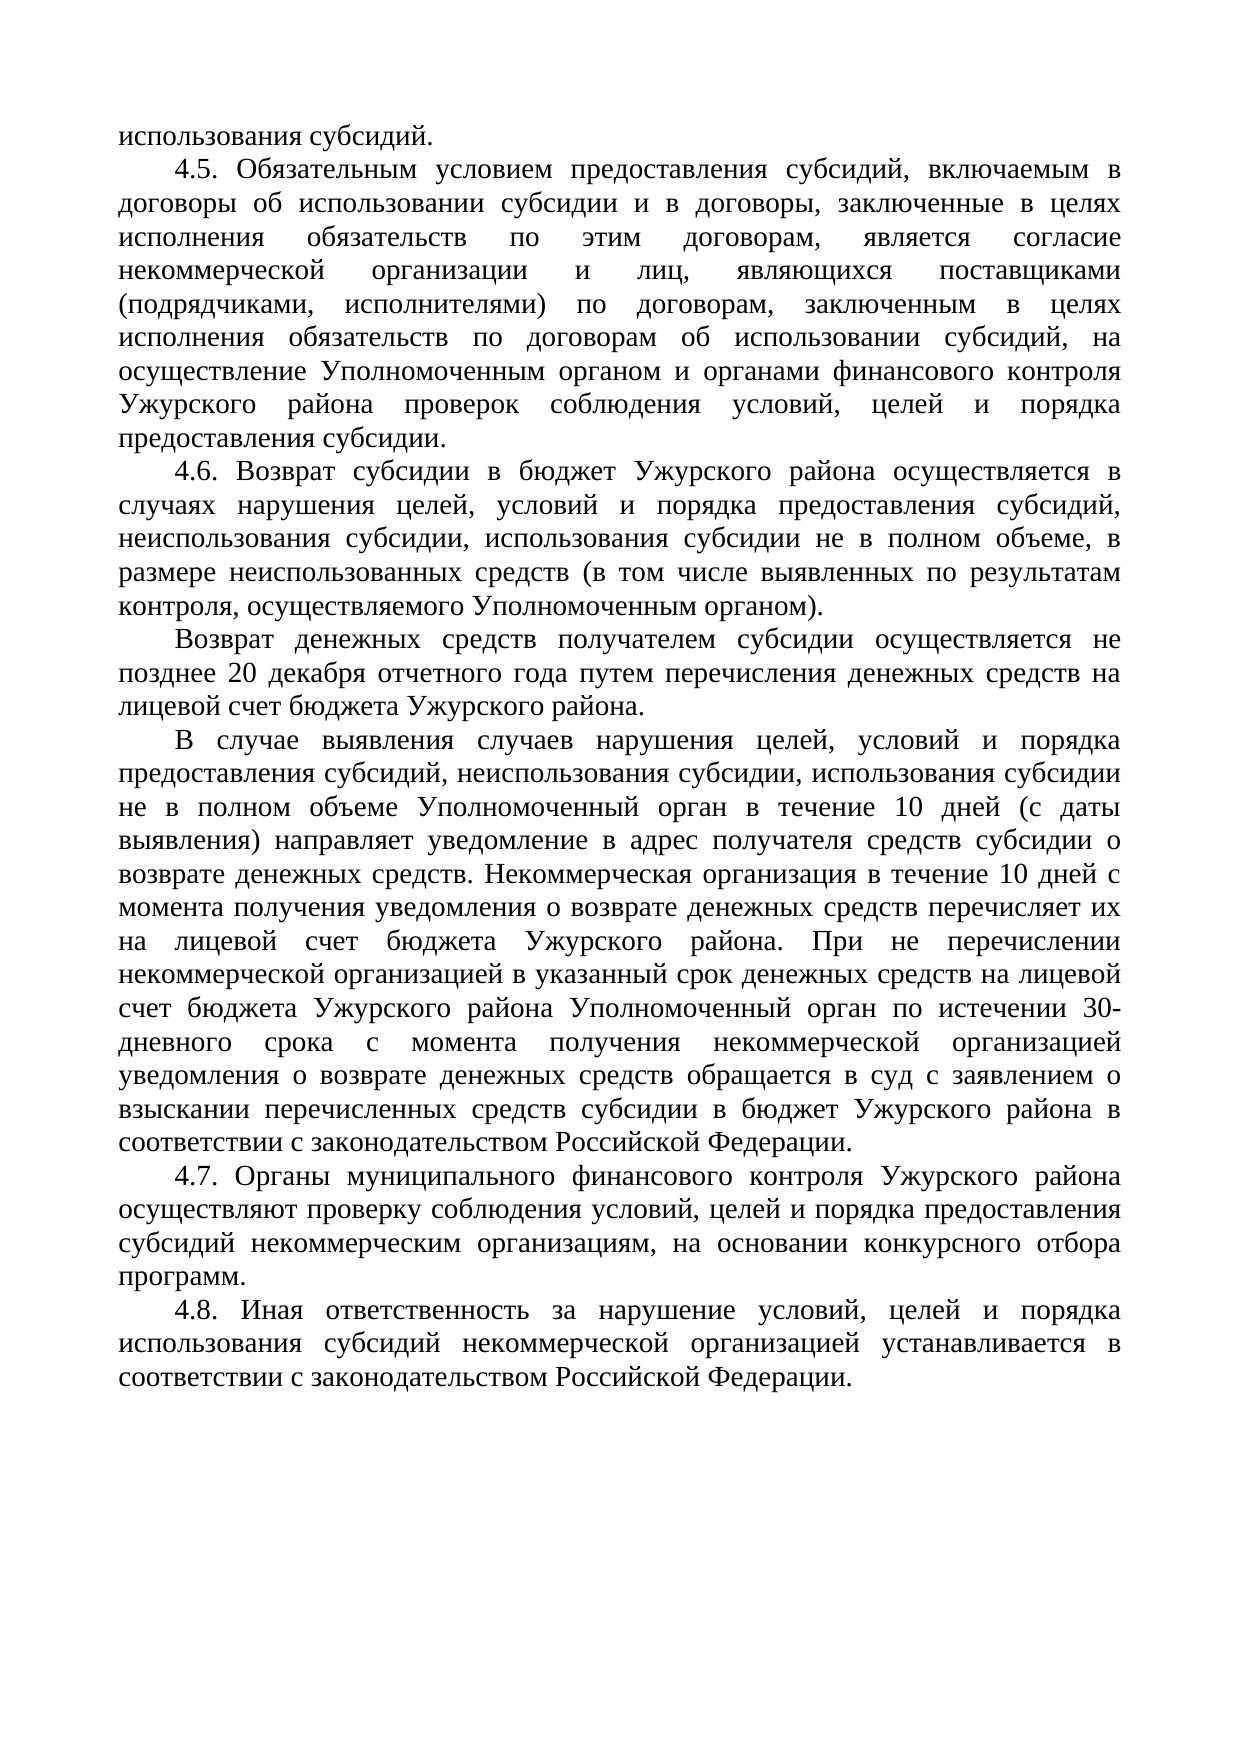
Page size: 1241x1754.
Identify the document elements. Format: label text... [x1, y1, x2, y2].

text 4.7. Органы муниципального финансового контроля Ужурского района осуществляют проверку соблюдения условий, целей и порядка предоставления субсидий некоммерческим организациям, на основании конкурсного отбора программ. [118, 1158, 1122, 1292]
text В случае выявления случаев нарушения целей, условий и порядка предоставления субсидий, неиспользования субсидии, использования субсидии не в полном объеме Уполномоченный орган в течение 10 дней (с даты выявления) направляет уведомление в адрес получателя средств субсидии о возврате денежных средств. Некоммерческая организация в течение 10 дней с момента получения уведомления о возврате денежных средств перечисляет их на лицевой счет бюджета Ужурского района. При не перечислении некоммерческой организацией в указанный срок денежных средств на лицевой счет бюджета Ужурского района Уполномоченный орган по истечении 30-дневного срока с момента получения некоммерческой организацией уведомления о возврате денежных средств обращается в суд с заявлением о взыскании перечисленных средств субсидии в бюджет Ужурского района в соответствии с законодательством Российской Федерации. [118, 722, 1122, 1158]
text 4.8. Иная ответственность за нарушение условий, целей и порядка использования субсидий некоммерческой организацией устанавливается в соответствии с законодательством Российской Федерации. [118, 1292, 1122, 1393]
text Возврат денежных средств получателем субсидии осуществляется не позднее 20 декабря отчетного года путем перечисления денежных средств на лицевой счет бюджета Ужурского района. [118, 621, 1122, 722]
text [118, 118, 1122, 152]
text 4.5. Обязательным условием предоставления субсидий, включаемым в договоры об использовании субсидии и в договоры, заключенные в целях исполнения обязательств по этим договорам, является согласие некоммерческой организации и лиц, являющихся поставщиками (подрядчиками, исполнителями) по договорам, заключенным в целях исполнения обязательств по договорам об использовании субсидий, на осуществление Уполномоченным органом и органами финансового контроля Ужурского района проверок соблюдения условий, целей и порядка предоставления субсидии. [118, 152, 1122, 453]
text 4.6. Возврат субсидии в бюджет Ужурского района осуществляется в случаях нарушения целей, условий и порядка предоставления субсидий, неиспользования субсидии, использования субсидии не в полном объеме, в размере неиспользованных средств (в том числе выявленных по результатам контроля, осуществляемого Уполномоченным органом). [118, 453, 1122, 621]
